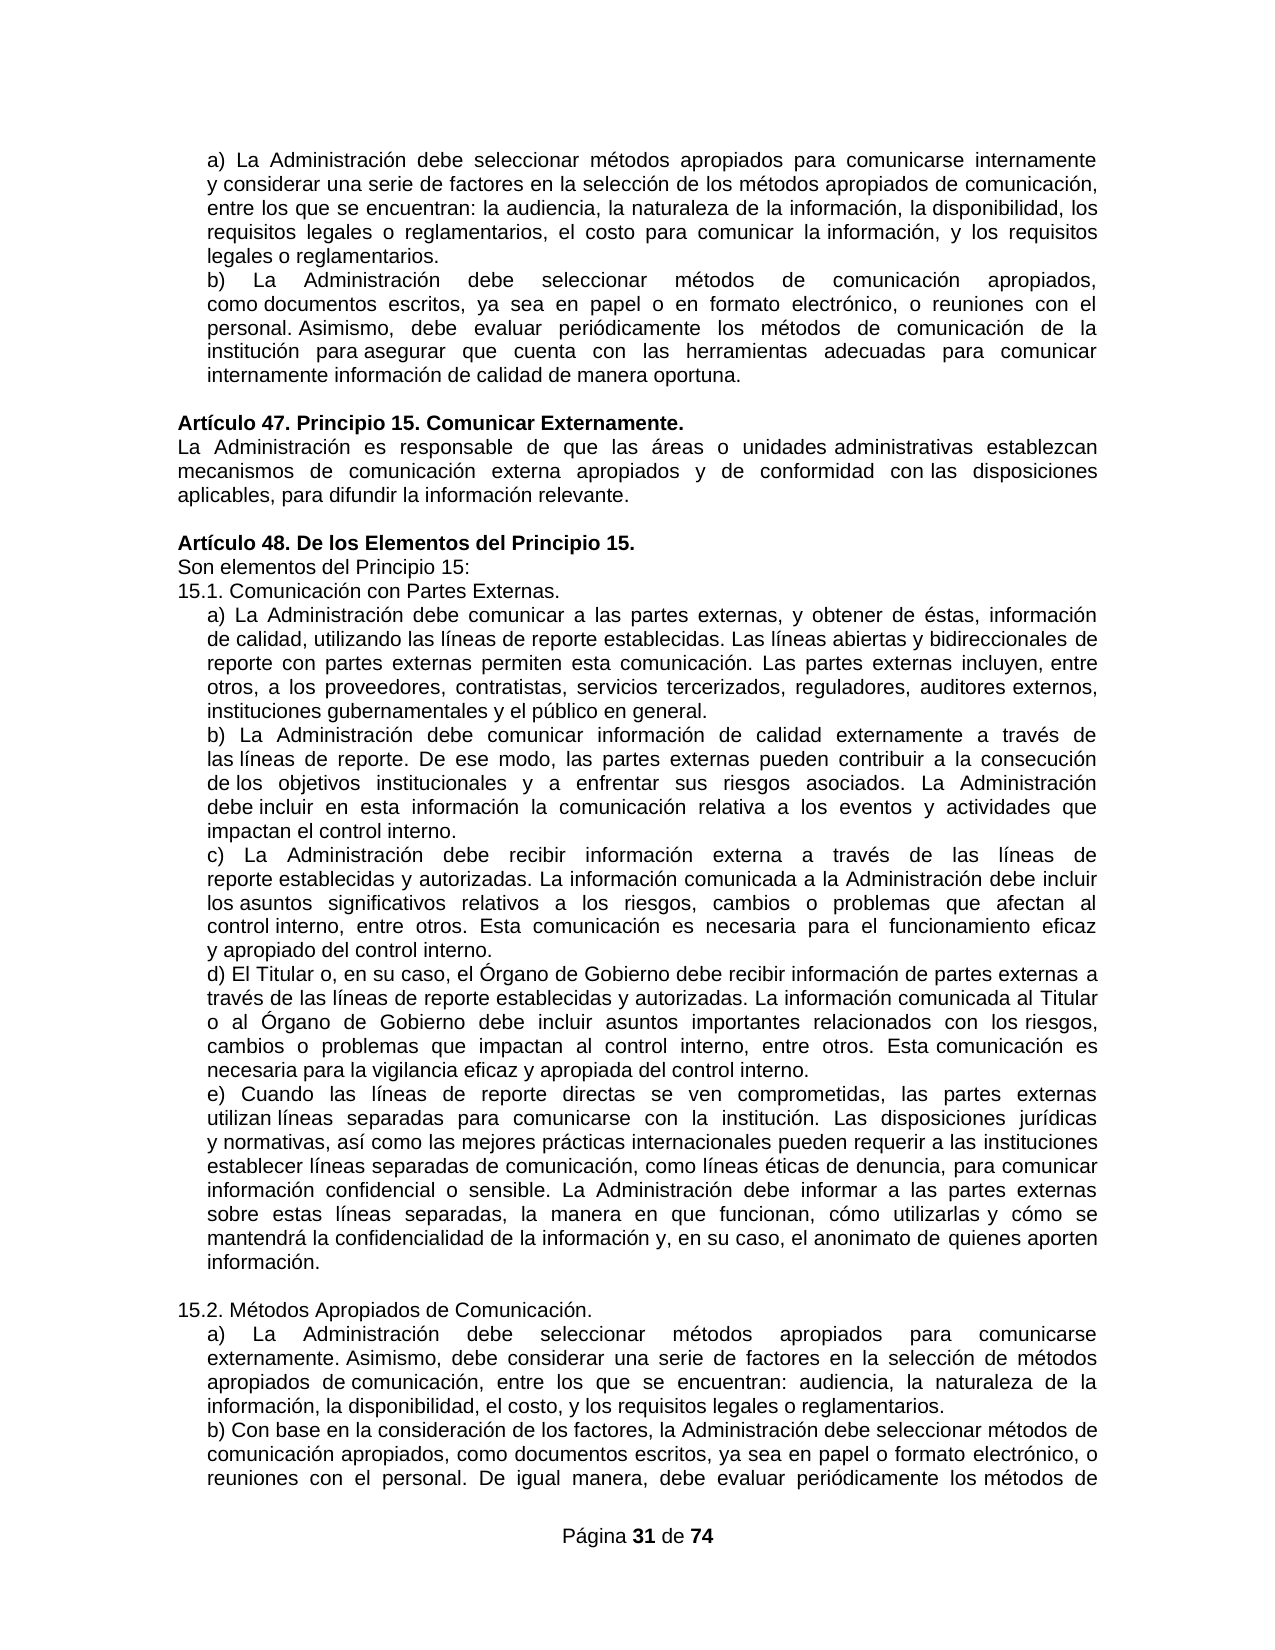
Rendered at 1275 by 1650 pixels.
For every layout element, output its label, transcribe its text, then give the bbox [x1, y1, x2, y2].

text b) La Administración debe seleccionar métodos de comunicación apropiados, como documentos escritos, ya sea en papel o en formato electrónico, o reuniones con el personal. Asimismo, debe evaluar periódicamente los métodos de comunicación de la institución para asegurar que cuenta con las herramientas adecuadas para comunicar internamente información de calidad de manera oportuna. [207, 267, 1098, 387]
text a) La Administración debe seleccionar métodos apropiados para comunicarse internamente y considerar una serie de factores en la selección de los métodos apropiados de comunicación, entre los que se encuentran: la audiencia, la naturaleza de la información, la disponibilidad, los requisitos legales o reglamentarios, el costo para comunicar la información, y los requisitos legales o reglamentarios. [207, 148, 1098, 267]
text d) El Titular o, en su caso, el Órgano de Gobierno debe recibir información de partes externas a través de las líneas de reporte establecidas y autorizadas. La información comunicada al Titular o al Órgano de Gobierno debe incluir asuntos importantes relacionados con los riesgos, cambios o problemas que impactan al control interno, entre otros. Esta comunicación es necesaria para la vigilancia eficaz y apropiada del control interno. [207, 962, 1098, 1082]
text a) La Administración debe comunicar a las partes externas, y obtener de éstas, información de calidad, utilizando las líneas de reporte establecidas. Las líneas abiertas y bidireccionales de reporte con partes externas permiten esta comunicación. Las partes externas incluyen, entre otros, a los proveedores, contratistas, servicios tercerizados, reguladores, auditores externos, instituciones gubernamentales y el público en general. [207, 603, 1098, 723]
text Artículo 47. Principio 15. Comunicar Externamente. [177, 411, 1098, 435]
text 15.1. Comunicación con Partes Externas. [177, 579, 1098, 603]
text Artículo 48. De los Elementos del Principio 15. [177, 531, 1098, 555]
text 15.2. Métodos Apropiados de Comunicación. [177, 1298, 1098, 1322]
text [207, 1417, 1098, 1489]
text Son elementos del Principio 15: [177, 555, 1098, 579]
text b) La Administración debe comunicar información de calidad externamente a través de las líneas de reporte. De ese modo, las partes externas pueden contribuir a la consecución de los objetivos institucionales y a enfrentar sus riesgos asociados. La Administración debe incluir en esta información la comunicación relativa a los eventos y actividades que impactan el control interno. [207, 723, 1098, 842]
text a) La Administración debe seleccionar métodos apropiados para comunicarse externamente. Asimismo, debe considerar una serie de factores en la selección de métodos apropiados de comunicación, entre los que se encuentran: audiencia, la naturaleza de la información, la disponibilidad, el costo, y los requisitos legales o reglamentarios. [207, 1322, 1098, 1417]
text e) Cuando las líneas de reporte directas se ven comprometidas, las partes externas utilizan líneas separadas para comunicarse con la institución. Las disposiciones jurídicas y normativas, así como las mejores prácticas internacionales pueden requerir a las instituciones establecer líneas separadas de comunicación, como líneas éticas de denuncia, para comunicar información confidencial o sensible. La Administración debe informar a las partes externas sobre estas líneas separadas, la manera en que funcionan, cómo utilizarlas y cómo se mantendrá la confidencialidad de la información y, en su caso, el anonimato de quienes aporten información. [207, 1082, 1098, 1274]
text c) La Administración debe recibir información externa a través de las líneas de reporte establecidas y autorizadas. La información comunicada a la Administración debe incluir los asuntos significativos relativos a los riesgos, cambios o problemas que afectan al control interno, entre otros. Esta comunicación es necesaria para el funcionamiento eficaz y apropiado del control interno. [207, 842, 1098, 962]
text La Administración es responsable de que las áreas o unidades administrativas establezcan mecanismos de comunicación externa apropiados y de conformidad con las disposiciones aplicables, para difundir la información relevante. [177, 435, 1098, 507]
